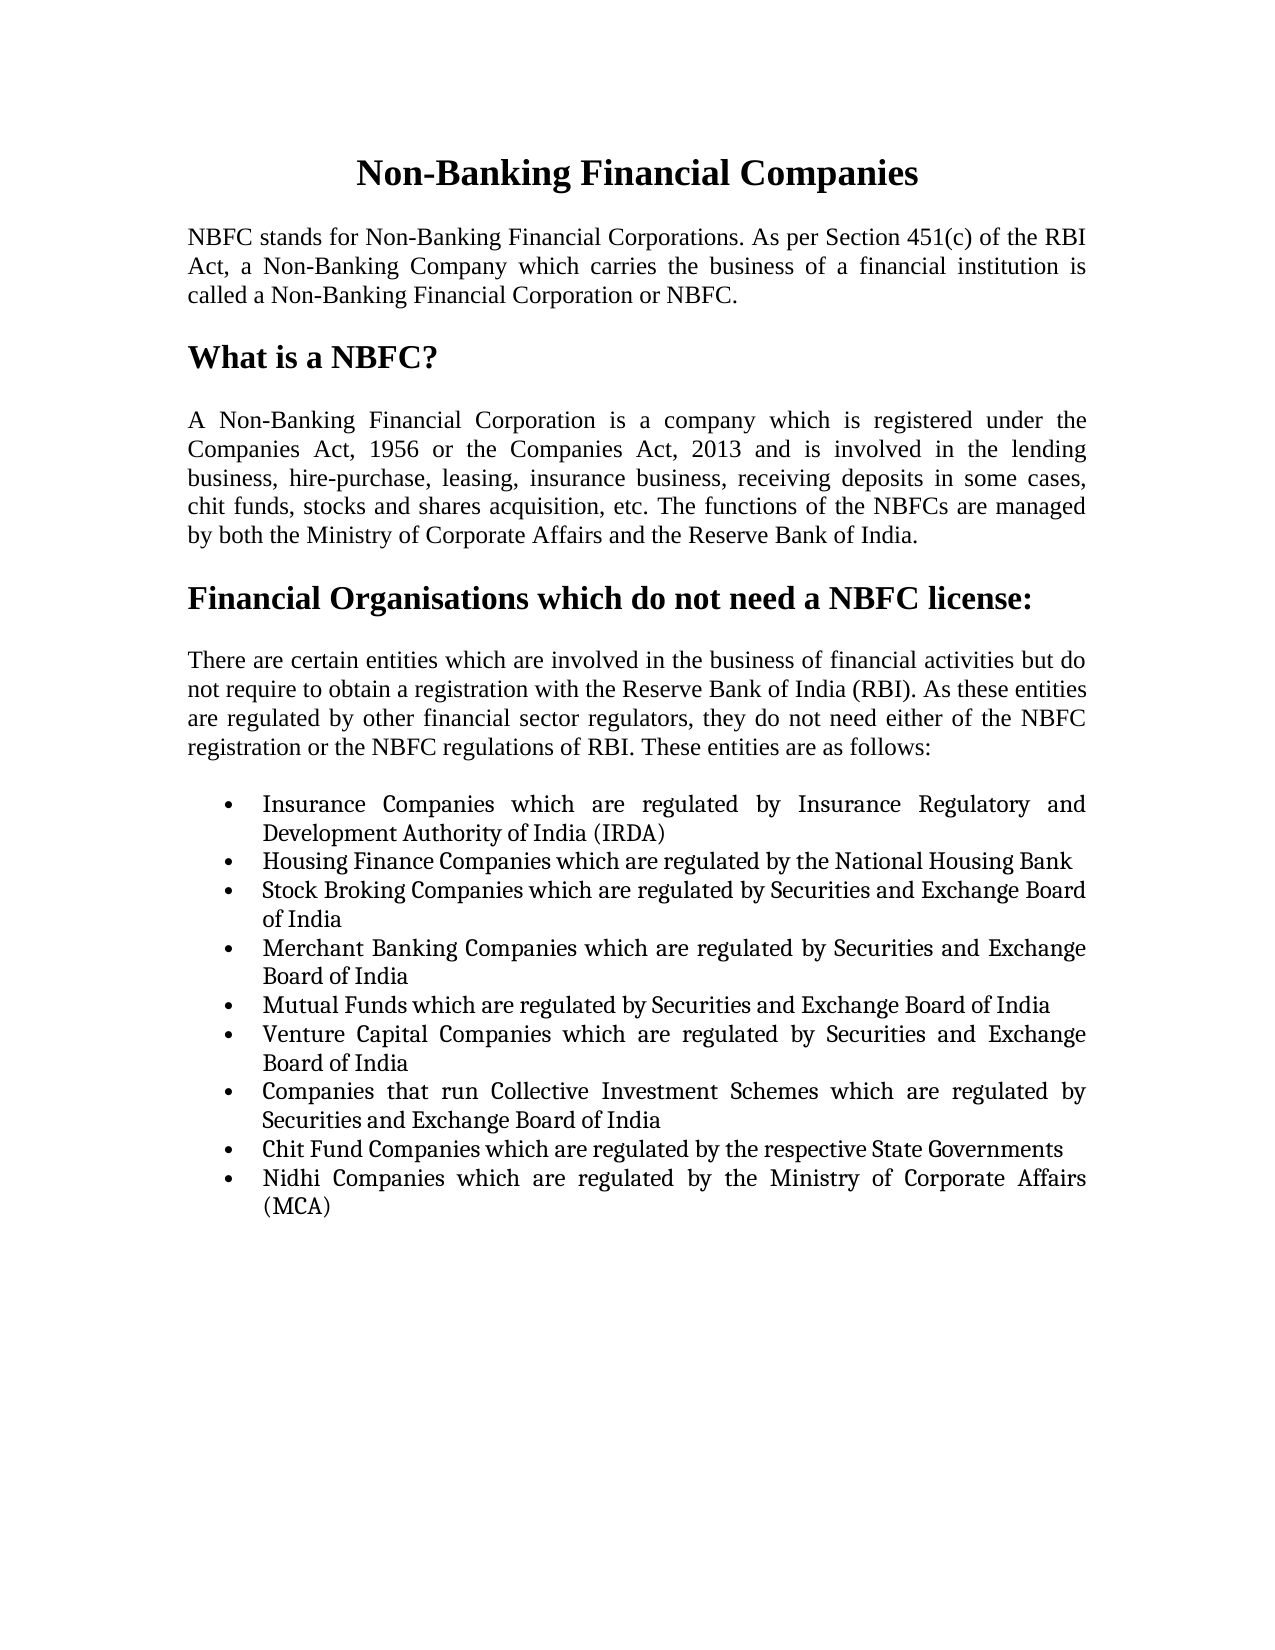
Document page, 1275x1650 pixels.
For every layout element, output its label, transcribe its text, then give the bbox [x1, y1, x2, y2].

list Merchant Banking Companies which are regulated by Securities and Exchange Board of India [225, 933, 1087, 991]
subtitle What is a NBFC? [187, 338, 1087, 376]
text NBFC stands for Non-Banking Financial Corporations. As per Section 451(c) of the RBI Act, a Non-Banking Company which carries the business of a financial institution is called a Non-Banking Financial Corporation or NBFC. [187, 222, 1087, 308]
text A Non-Banking Financial Corporation is a company which is registered under the Companies Act, 1956 or the Companies Act, 2013 and is involved in the lending business, hire-purchase, leasing, insurance business, receiving deposits in some cases, chit funds, stocks and shares acquisition, etc. The functions of the NBFCs are managed by both the Ministry of Corporate Affairs and the Reserve Bank of India. [187, 405, 1087, 549]
list Chit Fund Companies which are regulated by the respective State Governments [225, 1135, 1087, 1163]
subtitle Financial Organisations which do not need a NBFC license: [187, 578, 1087, 616]
list Stock Broking Companies which are regulated by Securities and Exchange Board of India [225, 876, 1087, 933]
list Insurance Companies which are regulated by Insurance Regulatory and Development Authority of India (IRDA) [225, 790, 1087, 847]
list Companies that run Collective Investment Schemes which are regulated by Securities and Exchange Board of India [225, 1077, 1087, 1135]
list Venture Capital Companies which are regulated by Securities and Exchange Board of India [225, 1020, 1087, 1077]
list Housing Finance Companies which are regulated by the National Housing Bank [225, 847, 1087, 876]
list Mutual Funds which are regulated by Securities and Exchange Board of India [225, 991, 1087, 1020]
text Non-Banking Financial Companies [187, 150, 1087, 193]
list Nidhi Companies which are regulated by the Ministry of Corporate Affairs (MCA) [225, 1163, 1087, 1221]
text There are certain entities which are involved in the business of financial activities but do not require to obtain a registration with the Reserve Bank of India (RBI). As these entities are regulated by other financial sector regulators, they do not need either of the NBFC registration or the NBFC regulations of RBI. These entities are as follows: [187, 646, 1087, 761]
